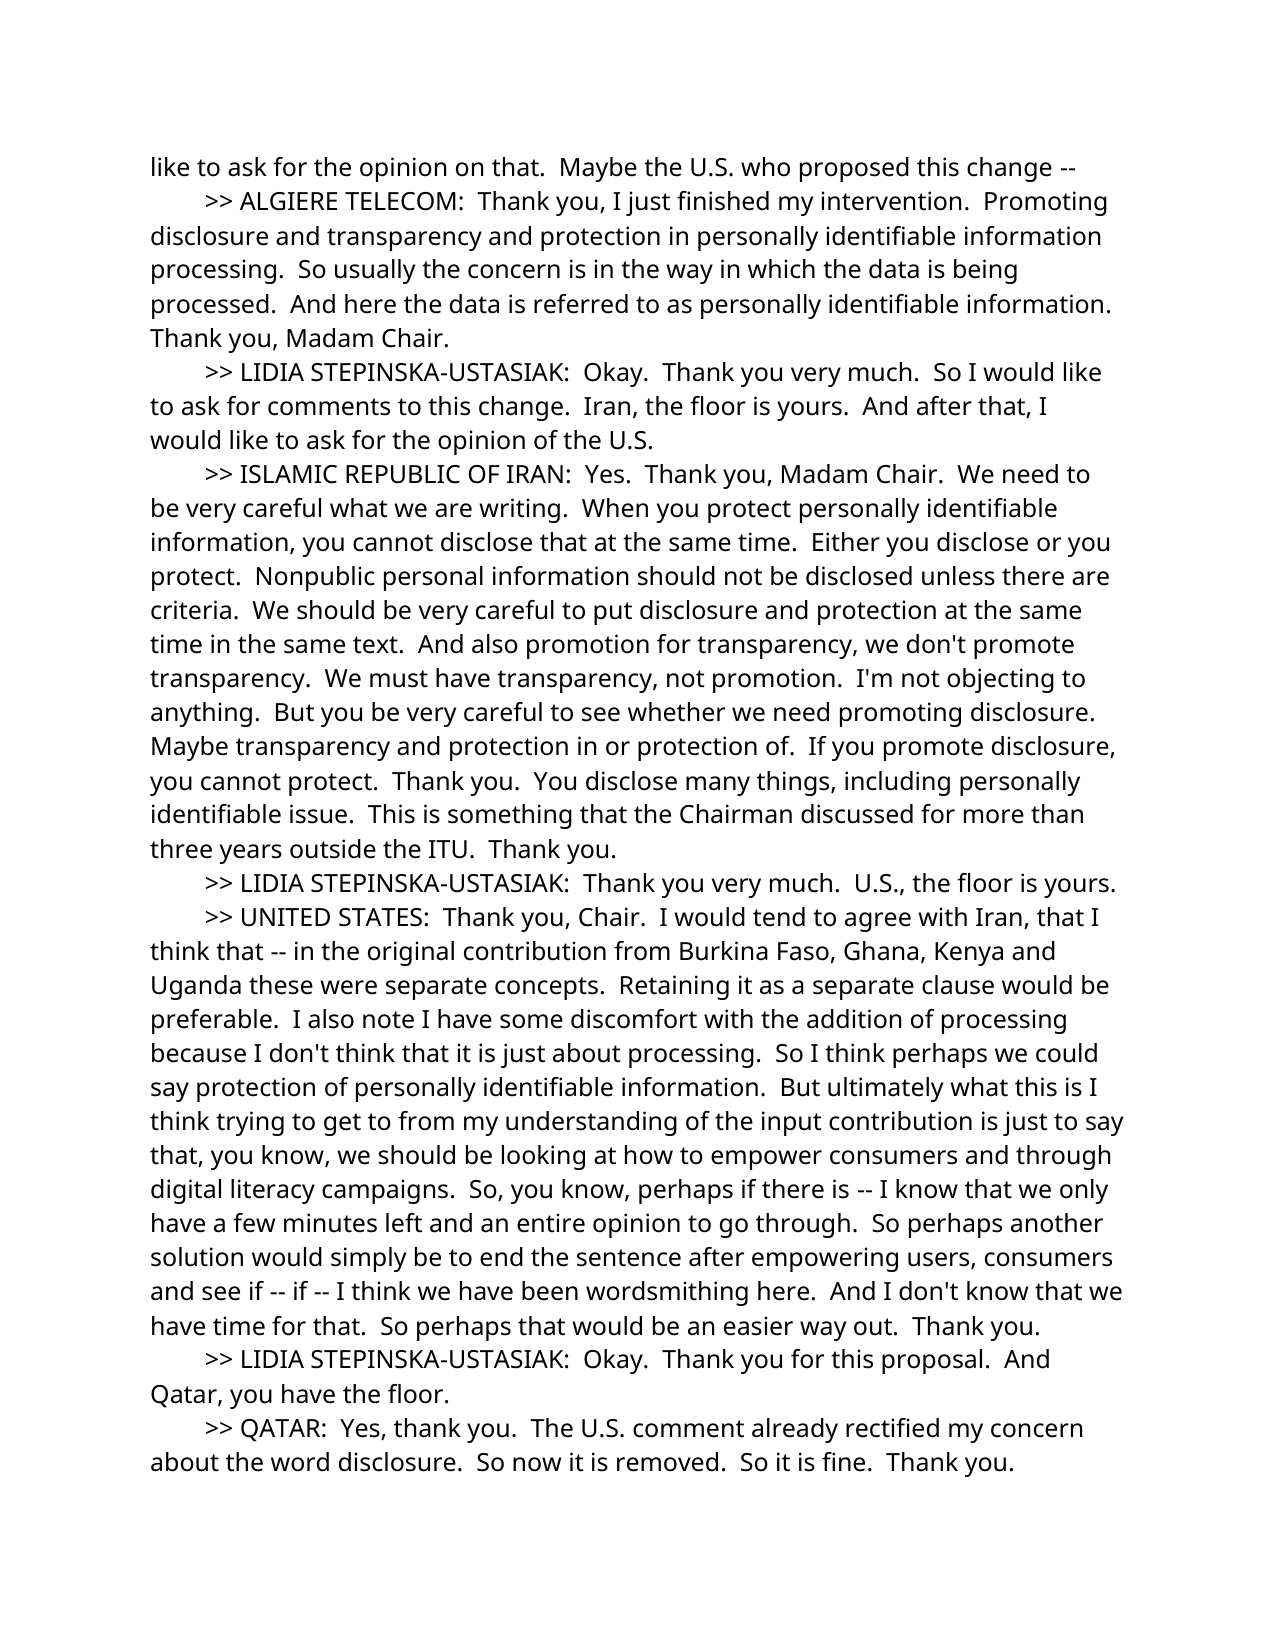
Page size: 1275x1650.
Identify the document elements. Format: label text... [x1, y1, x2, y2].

text >> ALGIERE TELECOM: Thank you, I just finished my intervention. Promoting disclosure and transparency and protection in personally identifiable information processing. So usually the concern is in the way in which the data is being processed. And here the data is referred to as personally identifiable information. Thank you, Madam Chair. [150, 184, 1125, 354]
text >> UNITED STATES: Thank you, Chair. I would tend to agree with Iran, that I think that -- in the original contribution from Burkina Faso, Ghana, Kenya and Uganda these were separate concepts. Retaining it as a separate clause would be preferable. I also note I have some discomfort with the addition of processing because I don't think that it is just about processing. So I think perhaps we could say protection of personally identifiable information. But ultimately what this is I think trying to get to from my understanding of the input contribution is just to say that, you know, we should be looking at how to empower consumers and through digital literacy campaigns. So, you know, perhaps if there is -- I know that we only have a few minutes left and an entire opinion to go through. So perhaps another solution would simply be to end the sentence after empowering users, consumers and see if -- if -- I think we have been wordsmithing here. And I don't know that we have time for that. So perhaps that would be an easier way out. Thank you. [150, 899, 1125, 1342]
text >> LIDIA STEPINSKA-USTASIAK: Okay. Thank you for this proposal. And Qatar, you have the floor. [150, 1342, 1125, 1410]
text >> QATAR: Yes, thank you. The U.S. comment already rectified my concern about the word disclosure. So now it is removed. So it is fine. Thank you. [150, 1410, 1125, 1478]
text >> LIDIA STEPINSKA-USTASIAK: Okay. Thank you very much. So I would like to ask for comments to this change. Iran, the floor is yours. And after that, I would like to ask for the opinion of the U.S. [150, 354, 1125, 457]
text >> LIDIA STEPINSKA-USTASIAK: Thank you very much. U.S., the floor is yours. [150, 865, 1125, 899]
text >> ISLAMIC REPUBLIC OF IRAN: Yes. Thank you, Madam Chair. We need to be very careful what we are writing. When you protect personally identifiable information, you cannot disclose that at the same time. Either you disclose or you protect. Nonpublic personal information should not be disclosed unless there are criteria. We should be very careful to put disclosure and protection at the same time in the same text. And also promotion for transparency, we don't promote transparency. We must have transparency, not promotion. I'm not objecting to anything. But you be very careful to see whether we need promoting disclosure. Maybe transparency and protection in or protection of. If you promote disclosure, you cannot protect. Thank you. You disclose many things, including personally identifiable issue. This is something that the Chairman discussed for more than three years outside the ITU. Thank you. [150, 457, 1125, 865]
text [150, 150, 1125, 184]
